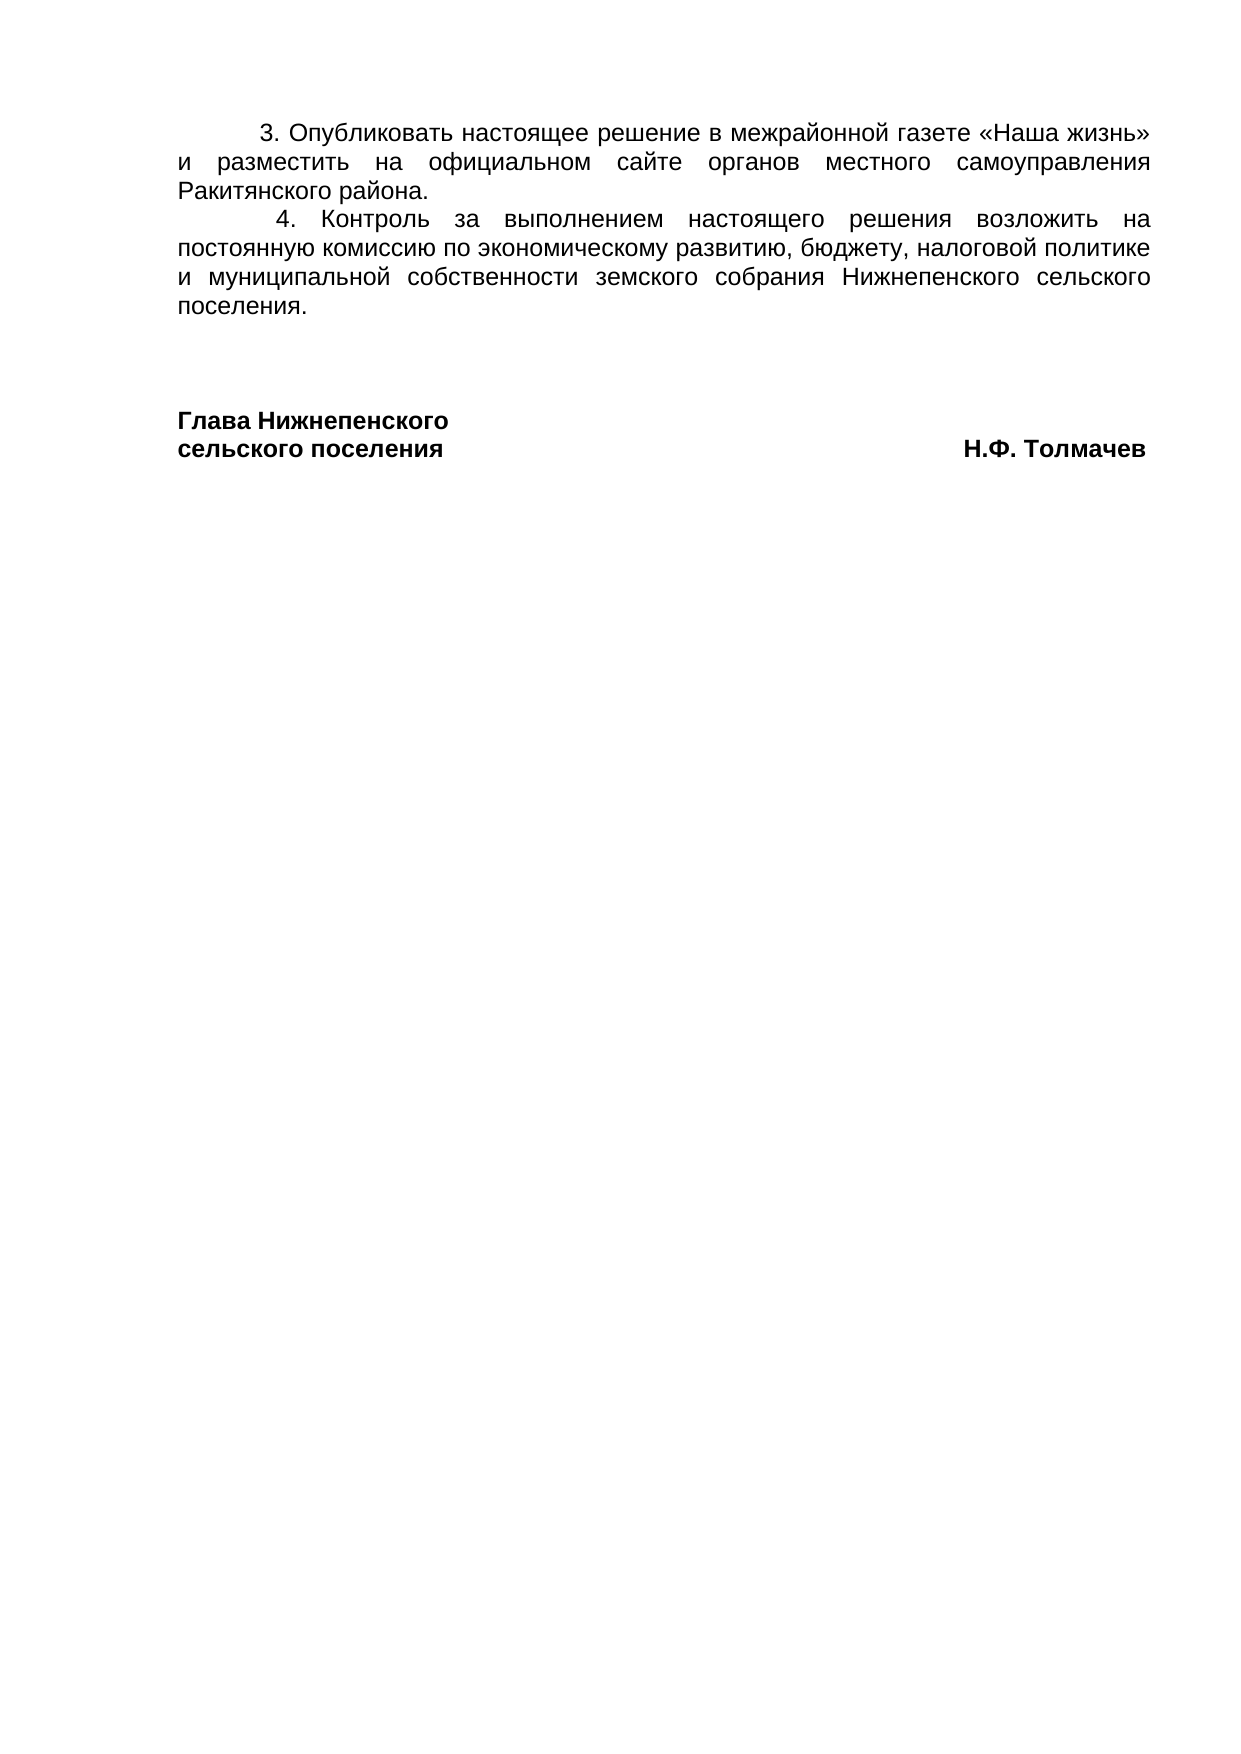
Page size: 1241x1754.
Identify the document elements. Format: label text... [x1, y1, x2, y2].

text сельского поселения Н.Ф. Толмачев [177, 434, 1152, 463]
text 3. Опубликовать настоящее решение в межрайонной газете «Наша жизнь» и разместить на официальном сайте органов местного самоуправления Ракитянского района. [177, 118, 1152, 204]
text Глава Нижнепенского [177, 406, 1152, 434]
text 4. Контроль за выполнением настоящего решения возложить на постоянную комиссию по экономическому развитию, бюджету, налоговой политике и муниципальной собственности земского собрания Нижнепенского сельского поселения. [177, 204, 1152, 319]
